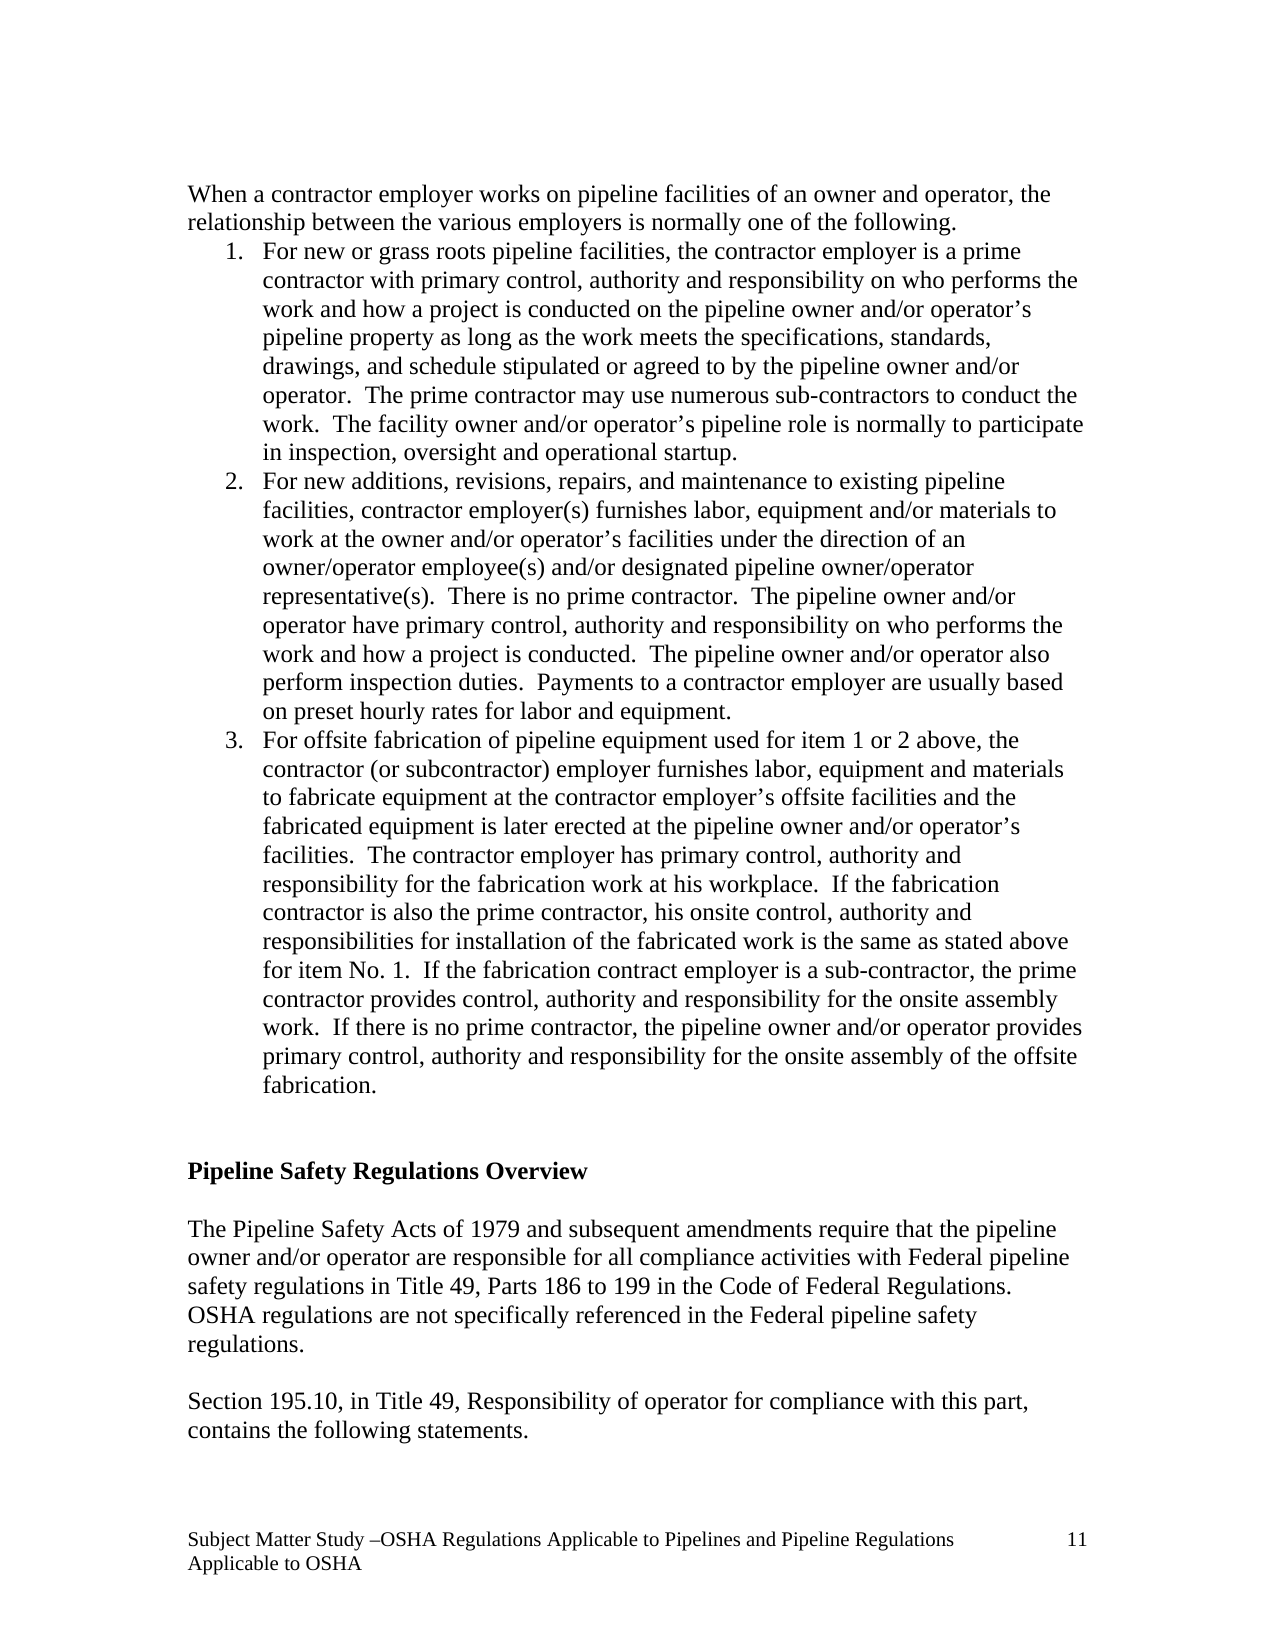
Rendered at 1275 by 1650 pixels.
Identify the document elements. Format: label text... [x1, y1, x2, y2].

text When a contractor employer works on pipeline facilities of an owner and operator, the relationship between the various employers is normally one of the following. [187, 179, 1087, 236]
text Section 195.10, in Title 49, Responsibility of operator for compliance with this part, contains the following statements. [187, 1386, 1087, 1444]
text The Pipeline Safety Acts of 1979 and subsequent amendments require that the pipeline owner and/or operator are responsible for all compliance activities with Federal pipeline safety regulations in Title 49, Parts 186 to 199 in the Code of Federal Regulations. OSHA regulations are not specifically referenced in the Federal pipeline safety regulations. [187, 1214, 1087, 1357]
text Pipeline Safety Regulations Overview [187, 1156, 1087, 1185]
list For offsite fabrication of pipeline equipment used for item 1 or 2 above, the contractor (or subcontractor) employer furnishes labor, equipment and materials to fabricate equipment at the contractor employer’s offsite facilities and the fabricated equipment is later erected at the pipeline owner and/or operator’s facilities. The contractor employer has primary control, authority and responsibility for the fabrication work at his workplace. If the fabrication contractor is also the prime contractor, his onsite control, authority and responsibilities for installation of the fabricated work is the same as stated above for item No. 1. If the fabrication contract employer is a sub-contractor, the prime contractor provides control, authority and responsibility for the onsite assembly work. If there is no prime contractor, the pipeline owner and/or operator provides primary control, authority and responsibility for the onsite assembly of the offsite fabrication. [225, 725, 1087, 1099]
list For new additions, revisions, repairs, and maintenance to existing pipeline facilities, contractor employer(s) furnishes labor, equipment and/or materials to work at the owner and/or operator’s facilities under the direction of an owner/operator employee(s) and/or designated pipeline owner/operator representative(s). There is no prime contractor. The pipeline owner and/or operator have primary control, authority and responsibility on who performs the work and how a project is conducted. The pipeline owner and/or operator also perform inspection duties. Payments to a contractor employer are usually based on preset hourly rates for labor and equipment. [225, 466, 1087, 725]
list For new or grass roots pipeline facilities, the contractor employer is a prime contractor with primary control, authority and responsibility on who performs the work and how a project is conducted on the pipeline owner and/or operator’s pipeline property as long as the work meets the specifications, standards, drawings, and schedule stipulated or agreed to by the pipeline owner and/or operator. The prime contractor may use numerous sub-contractors to conduct the work. The facility owner and/or operator’s pipeline role is normally to participate in inspection, oversight and operational startup. [225, 236, 1087, 466]
